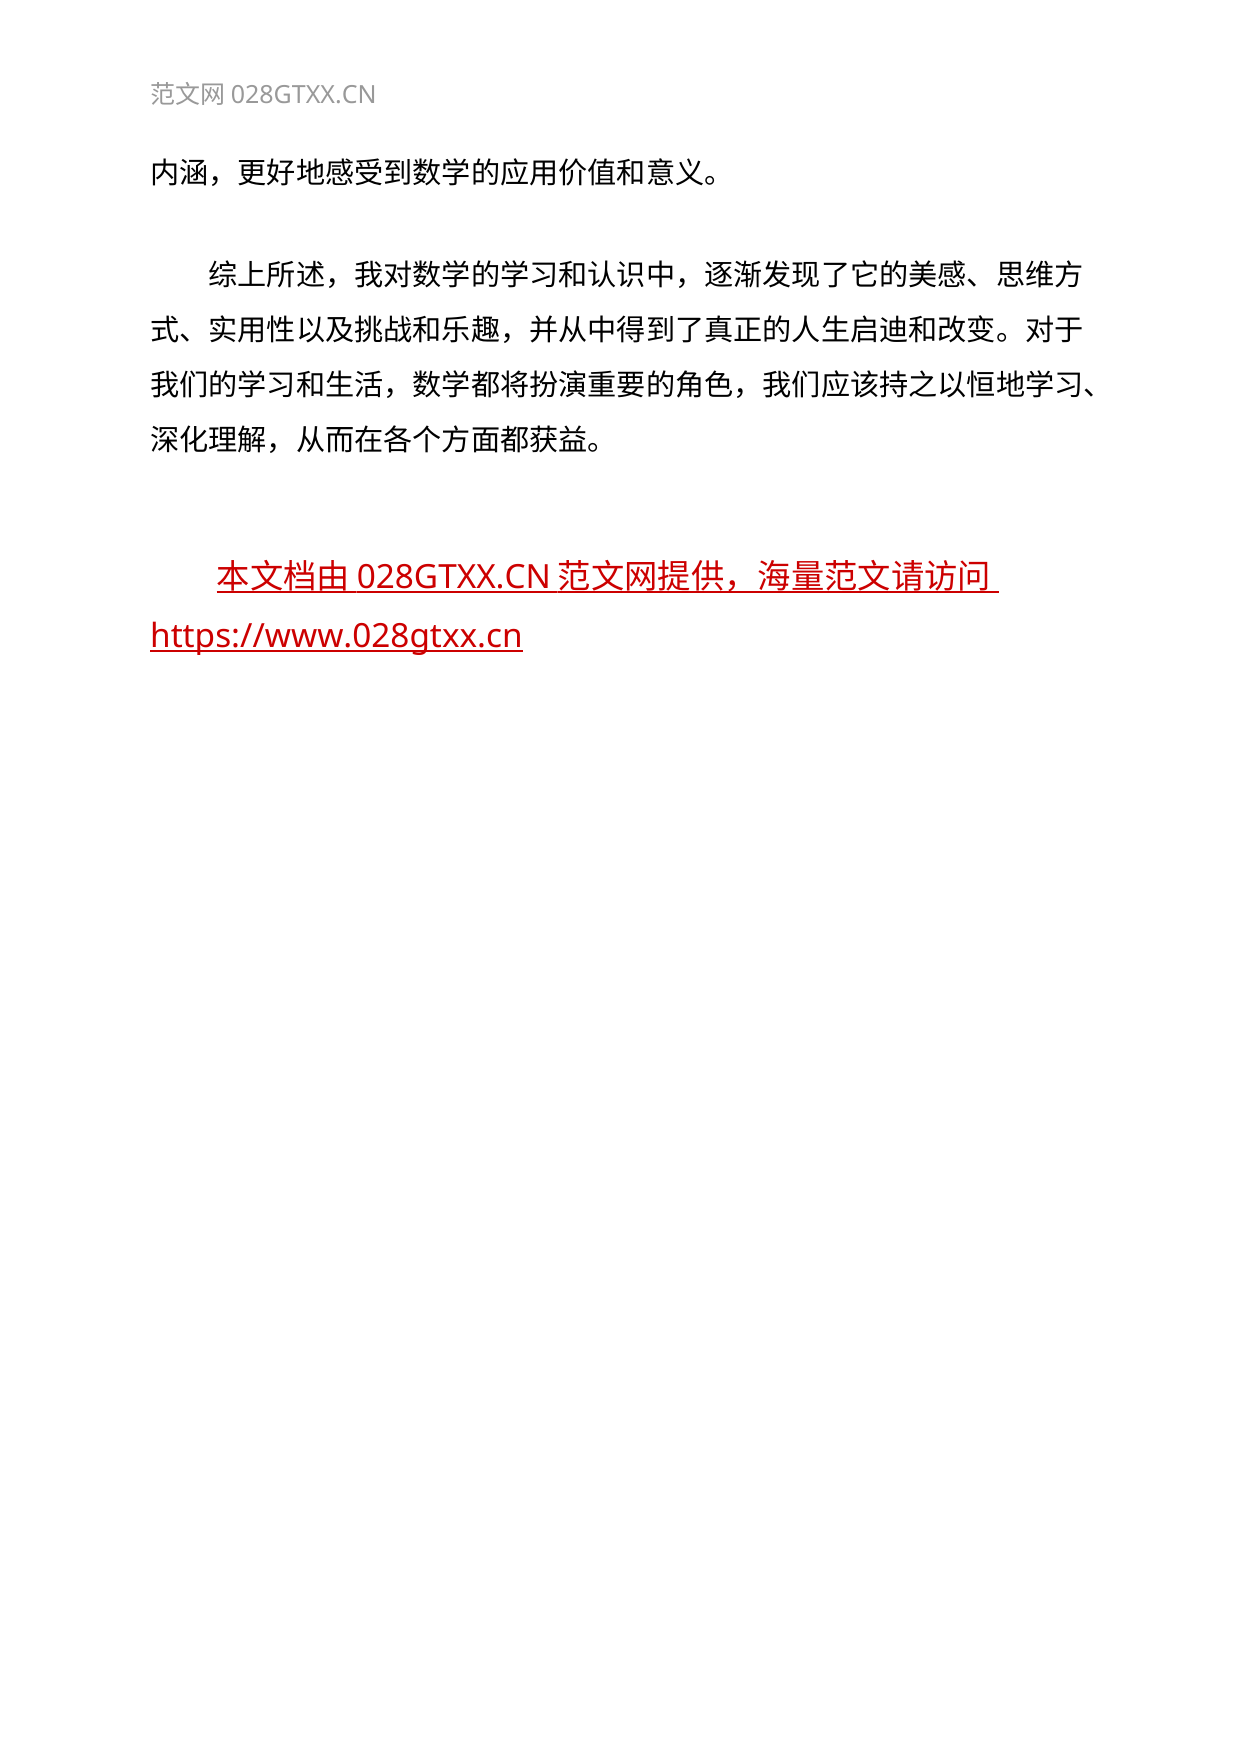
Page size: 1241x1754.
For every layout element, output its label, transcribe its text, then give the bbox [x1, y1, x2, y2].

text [150, 150, 1090, 192]
text 本文档由028GTXX.CN范文网提供，海量范文请访问 https://www.028gtxx.cn [150, 549, 1090, 657]
text 综上所述，我对数学的学习和认识中，逐渐发现了它的美感、思维方式、实用性以及挑战和乐趣，并从中得到了真正的人生启迪和改变。对于我们的学习和生活，数学都将扮演重要的角色，我们应该持之以恒地学习、深化理解，从而在各个方面都获益。 [150, 252, 1090, 459]
